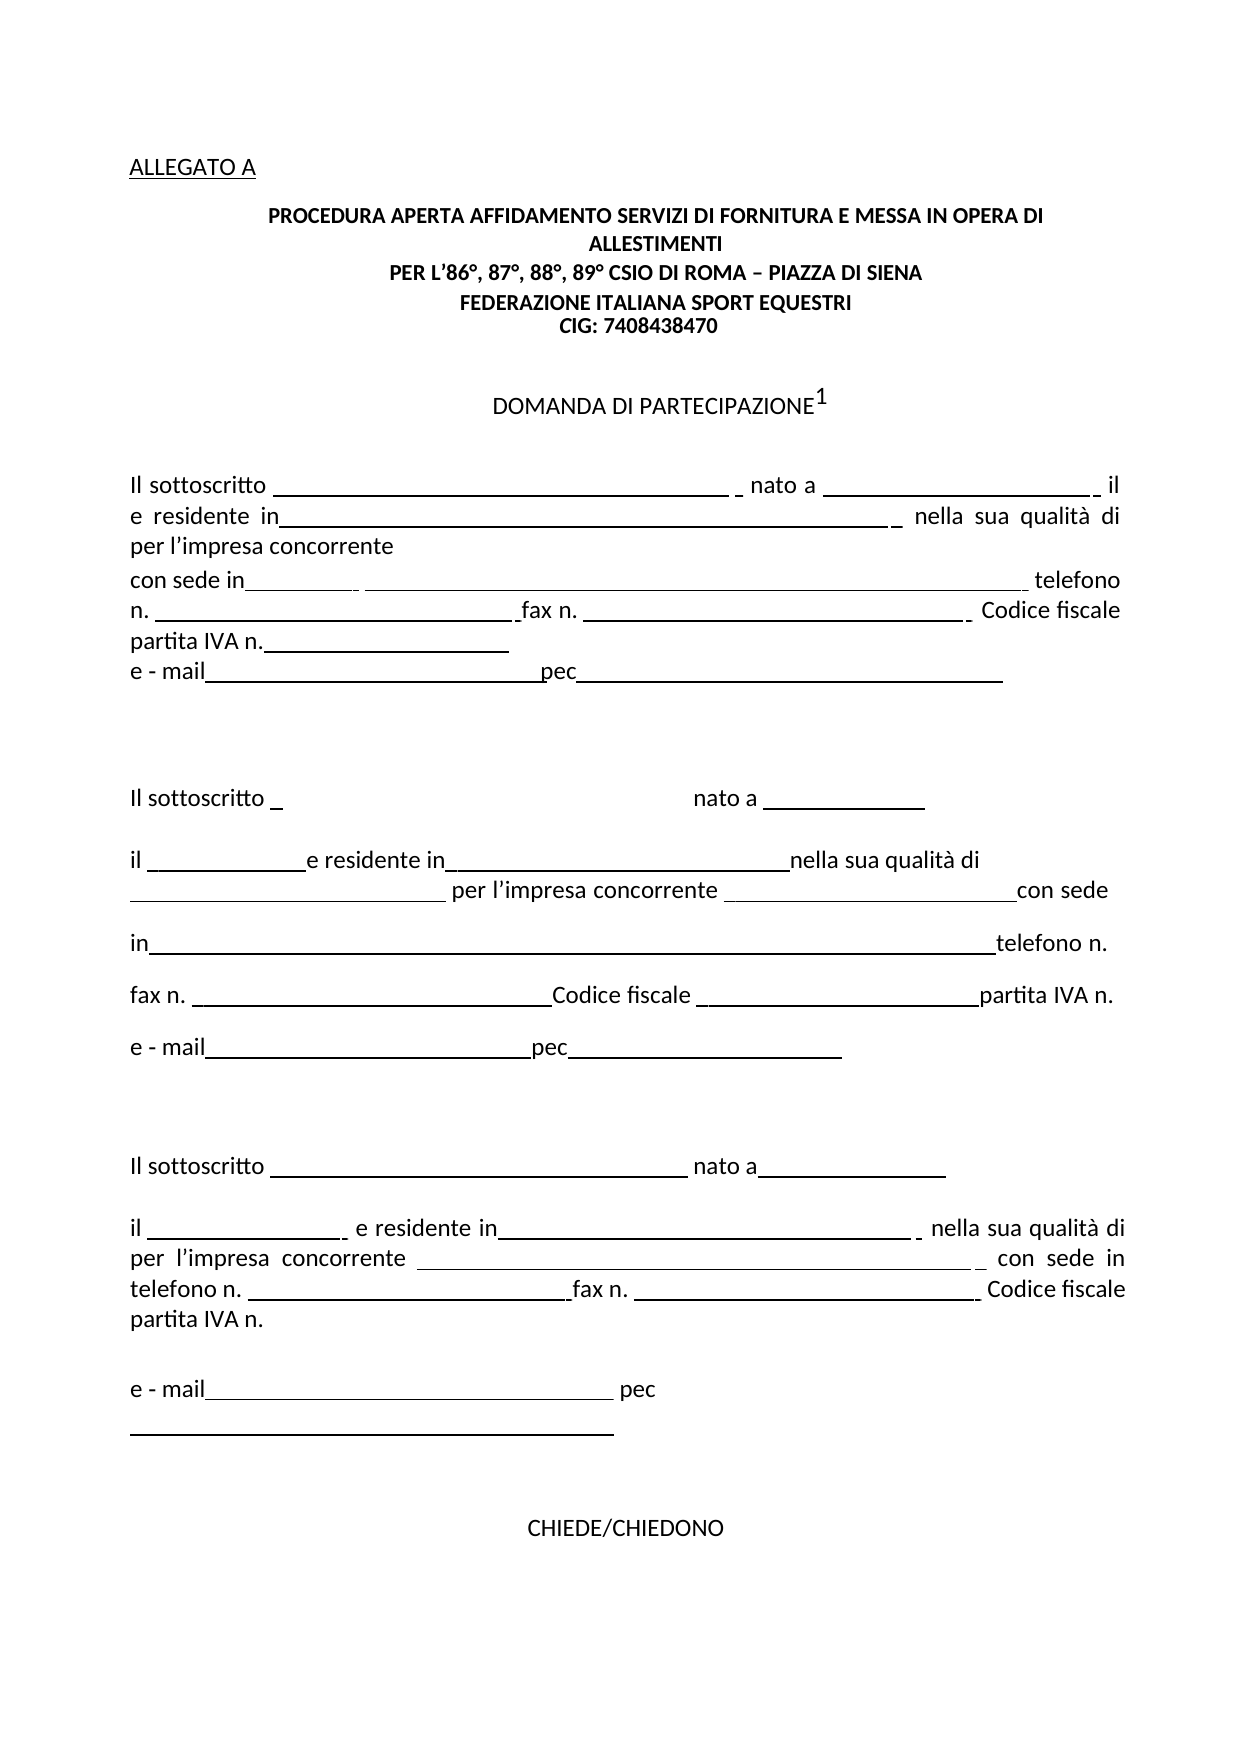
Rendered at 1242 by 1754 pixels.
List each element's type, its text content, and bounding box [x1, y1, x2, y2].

text CHIEDE/CHIEDONO [519, 1512, 732, 1542]
text il e residente in nella sua qualità di per l’impresa concorrente con sede in telefono n. fax n. Codice fiscale partita IVA n. [130, 1212, 1126, 1334]
text e ‐ mail pec [130, 656, 1003, 686]
text Il sottoscritto nato a [130, 1150, 1133, 1180]
text e ‐ mail pec [130, 1373, 658, 1403]
text DOMANDA DI PARTECIPAZIONE1 [492, 380, 1133, 421]
text PROCEDURA APERTA AFFIDAMENTO SERVIZI DI FORNITURA E MESSA IN OPERA DI ALLESTIMENTI [238, 201, 1073, 257]
text per l’impresa concorrente con sede [130, 875, 1133, 905]
text Il sottoscritto nato a il e residente in nella sua qualità di per l’impresa concorrente [130, 469, 1120, 561]
text in telefono n. [130, 927, 1133, 957]
text con sede in telefono n. fax n. Codice fiscale partita IVA n. [130, 564, 1121, 655]
text il e residente in nella sua qualità di [130, 844, 1133, 874]
text fax n. Codice fiscale partita IVA n. [130, 979, 1133, 1009]
text Il sottoscritto nato a [130, 782, 1133, 812]
text e ‐ mail pec [130, 1031, 1133, 1061]
text ALLEGATO A [129, 152, 266, 182]
text CIG: 7408438470 [559, 317, 1131, 338]
text PER L’86°, 87°, 88°, 89° CSIO DI ROMA – PIAZZA DI SIENA FEDERAZIONE ITALIANA SPORT EQUESTRI [364, 258, 947, 316]
